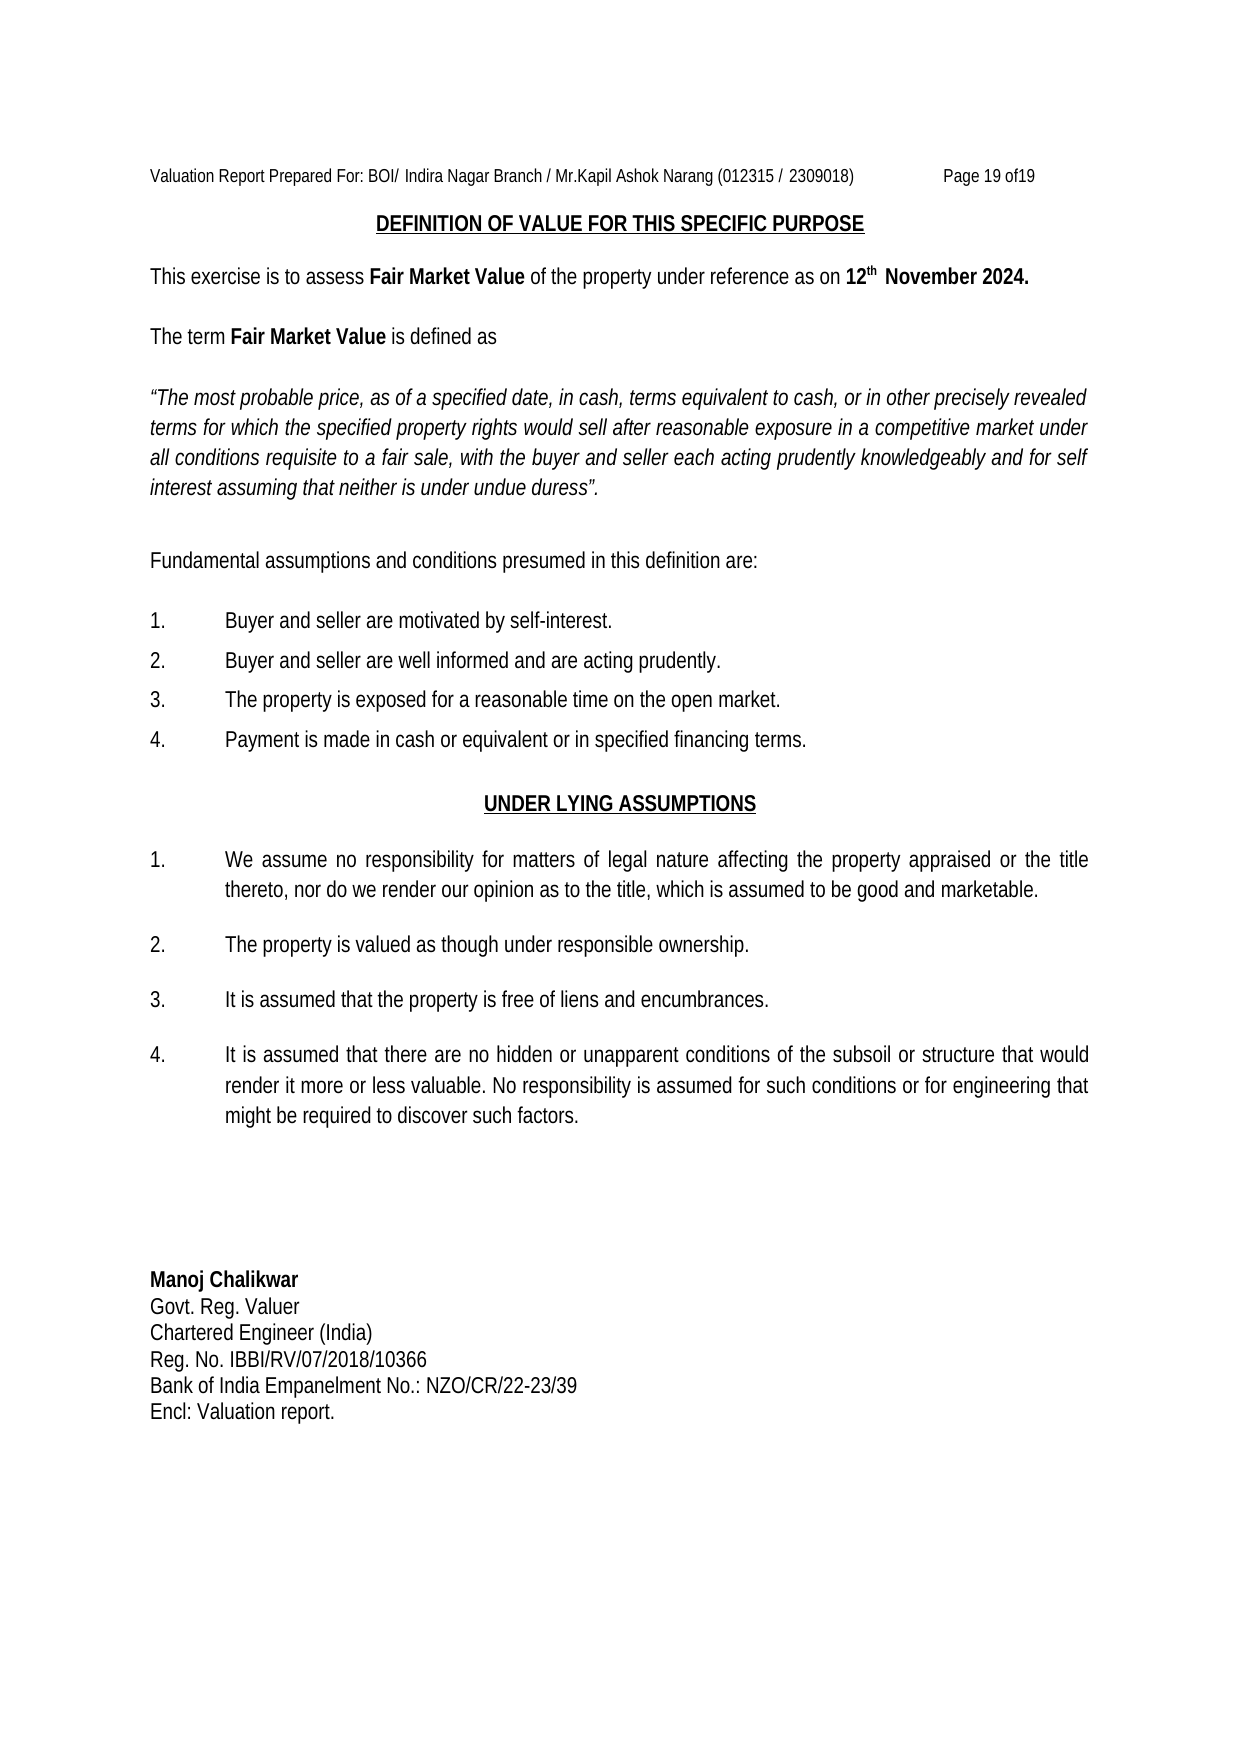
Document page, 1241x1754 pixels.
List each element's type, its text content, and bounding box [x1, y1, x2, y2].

text Bank of India Empanelment No.: NZO/CR/22-23/39 [150, 1372, 1090, 1398]
text Govt. Reg. Valuer [150, 1293, 1090, 1319]
text Encl: Valuation report. [150, 1398, 1090, 1424]
text Chartered Engineer (India) [150, 1319, 1090, 1346]
text 2. Buyer and seller are well informed and are acting prudently. [150, 647, 1090, 673]
text 2. The property is valued as though under responsible ownership. [150, 931, 1090, 957]
text “The most probable price, as of a specified date, in cash, terms equivalent to cash, or in other precisely revealed terms for which the specified property rights would sell after reasonable exposure in a competitive market under all conditions requisite to a fair sale, with the buyer and seller each acting prudently knowledgeably and for self interest assuming that neither is under undue duress”. [150, 383, 1090, 501]
text Reg. No. IBBI/RV/07/2018/10366 [150, 1346, 1090, 1372]
text 1. Buyer and seller are motivated by self-interest. [150, 607, 1090, 634]
text 4. It is assumed that there are no hidden or unapparent conditions of the subsoil or structure that would render it more or less valuable. No responsibility is assumed for such conditions or for engineering that might be required to discover such factors. [150, 1041, 1090, 1128]
subtitle UNDER LYING ASSUMPTIONS [150, 790, 1090, 817]
text 3. It is assumed that the property is free of liens and encumbrances. [150, 986, 1090, 1013]
text DEFINITION OF VALUE FOR THIS SPECIFIC PURPOSE [150, 210, 1090, 236]
text Manoj Chalikwar [150, 1266, 1090, 1293]
text 1. We assume no responsibility for matters of legal nature affecting the property appraised or the title thereto, nor do we render our opinion as to the title, which is assumed to be good and marketable. [150, 846, 1090, 902]
text This exercise is to assess Fair Market Value of the property under reference as on 12th November 2024. [150, 263, 1090, 289]
text The term Fair Market Value is defined as [150, 323, 1090, 349]
text 3. The property is exposed for a reasonable time on the open market. [150, 686, 1090, 713]
text Fundamental assumptions and conditions presumed in this definition are: [150, 547, 1090, 573]
text 4. Payment is made in cash or equivalent or in specified financing terms. [150, 726, 1090, 752]
